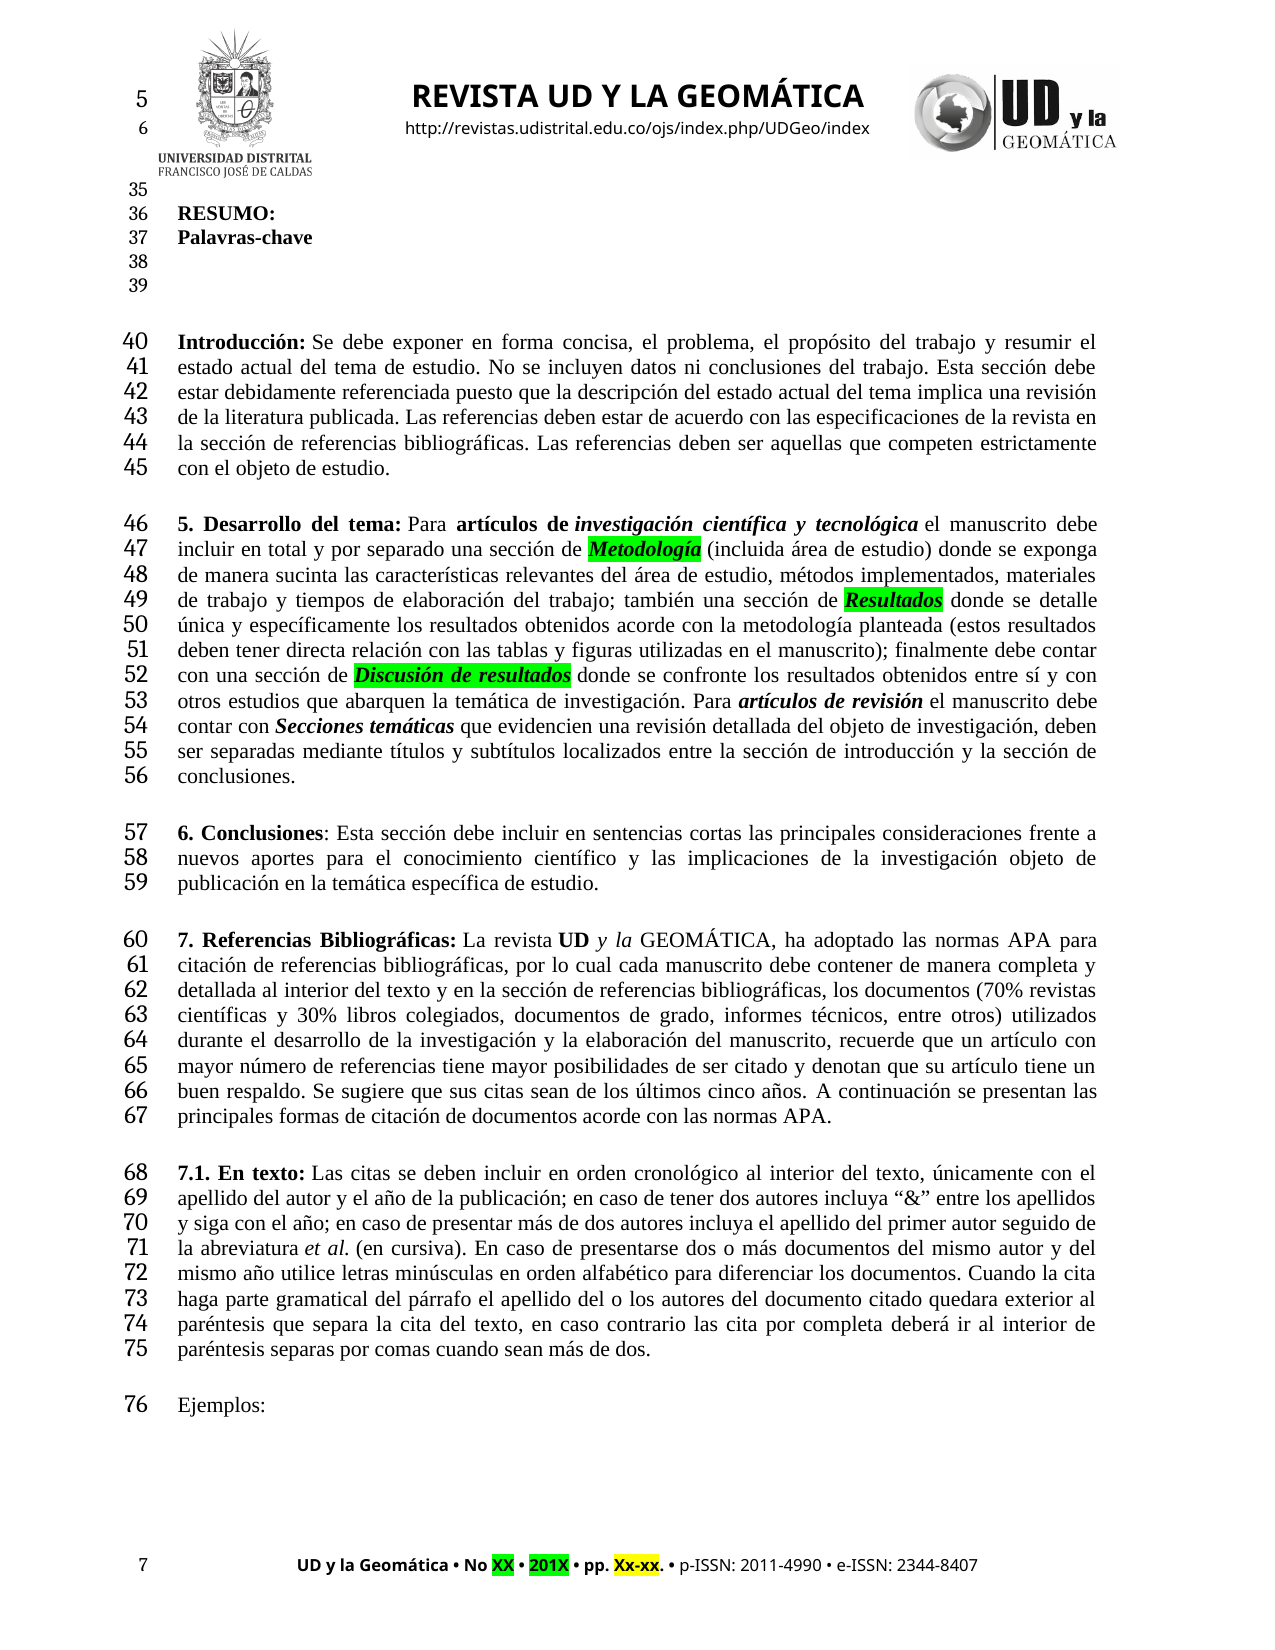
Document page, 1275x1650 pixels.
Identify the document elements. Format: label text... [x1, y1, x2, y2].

text 7. Referencias Bibliográficas: La revista UD y la GEOMÁTICA, ha adoptado las normas APA para citación de referencias bibliográficas, por lo cual cada manuscrito debe contener de manera completa y detallada al interior del texto y en la sección de referencias bibliográficas, los documentos (70% revistas científicas y 30% libros colegiados, documentos de grado, informes técnicos, entre otros) utilizados durante el desarrollo de la investigación y la elaboración del manuscrito, recuerde que un artículo con mayor número de referencias tiene mayor posibilidades de ser citado y denotan que su artículo tiene un buen respaldo. Se sugiere que sus citas sean de los últimos cinco años. A continuación se presentan las principales formas de citación de documentos acorde con las normas APA. [177, 927, 1098, 1128]
text 7.1. En texto: Las citas se deben incluir en orden cronológico al interior del texto, únicamente con el apellido del autor y el año de la publicación; en caso de tener dos autores incluya “&” entre los apellidos y siga con el año; en caso de presentar más de dos autores incluya el apellido del primer autor seguido de la abreviatura et al. (en cursiva). En caso de presentarse dos o más documentos del mismo autor y del mismo año utilice letras minúsculas en orden alfabético para diferenciar los documentos. Cuando la cita haga parte gramatical del párrafo el apellido del o los autores del documento citado quedara exterior al paréntesis que separa la cita del texto, en caso contrario las cita por completa deberá ir al interior de paréntesis separas por comas cuando sean más de dos. [177, 1159, 1098, 1361]
text 5. Desarrollo del tema: Para artículos de investigación científica y tecnológica el manuscrito debe incluir en total y por separado una sección de Metodología (incluida área de estudio) donde se exponga de manera sucinta las características relevantes del área de estudio, métodos implementados, materiales de trabajo y tiempos de elaboración del trabajo; también una sección de Resultados donde se detalle única y específicamente los resultados obtenidos acorde con la metodología planteada (estos resultados deben tener directa relación con las tablas y figuras utilizadas en el manuscrito); finalmente debe contar con una sección de Discusión de resultados donde se confronte los resultados obtenidos entre sí y con otros estudios que abarquen la temática de investigación. Para artículos de revisión el manuscrito debe contar con Secciones temáticas que evidencien una revisión detallada del objeto de investigación, deben ser separadas mediante títulos y subtítulos localizados entre la sección de introducción y la sección de conclusiones. [177, 511, 1098, 788]
text Ejemplos: [177, 1392, 1098, 1418]
picture [908, 64, 1121, 160]
picture [158, 27, 312, 178]
text Palavras-chave [177, 225, 1098, 249]
text Introducción: Se debe exponer en forma concisa, el problema, el propósito del trabajo y resumir el estado actual del tema de estudio. No se incluyen datos ni conclusiones del trabajo. Esta sección debe estar debidamente referenciada puesto que la descripción del estado actual del tema implica una revisión de la literatura publicada. Las referencias deben estar de acuerdo con las especificaciones de la revista en la sección de referencias bibliográficas. Las referencias deben ser aquellas que competen estrictamente con el objeto de estudio. [177, 329, 1098, 480]
text RESUMO: [177, 201, 1098, 225]
text 6. Conclusiones: Esta sección debe incluir en sentencias cortas las principales consideraciones frente a nuevos aportes para el conocimiento científico y las implicaciones de la investigación objeto de publicación en la temática específica de estudio. [177, 820, 1098, 895]
